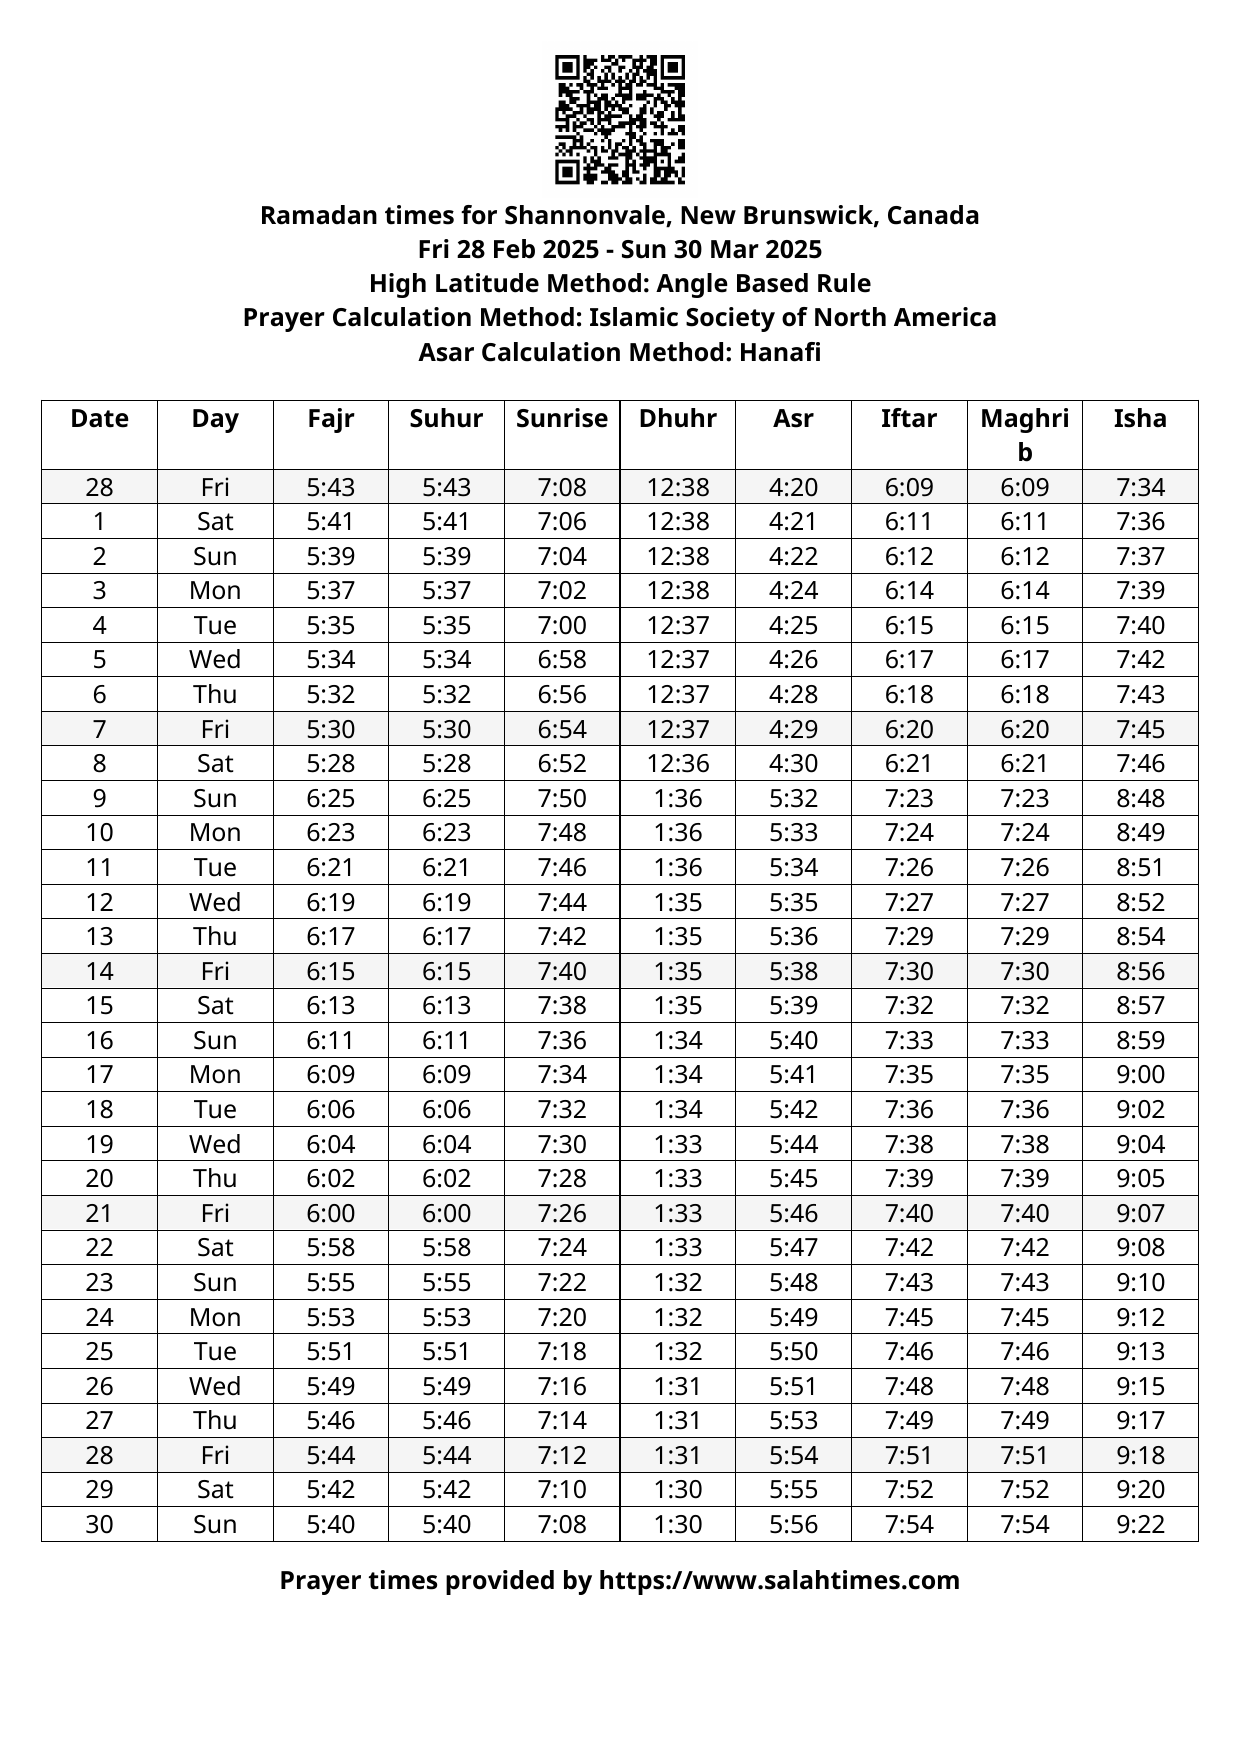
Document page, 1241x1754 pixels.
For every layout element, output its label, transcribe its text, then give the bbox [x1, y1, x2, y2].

table_cell 1:33 [621, 1231, 735, 1264]
table_cell 12:37 [621, 677, 735, 711]
table_cell 7:30 [852, 954, 967, 987]
table_cell 6:02 [389, 1161, 504, 1195]
table_cell Fri [158, 1196, 273, 1229]
table_cell Sun [158, 1265, 273, 1299]
table_cell Tue [158, 1334, 273, 1368]
table_cell 7:23 [852, 781, 967, 814]
table_cell 6:11 [389, 1023, 504, 1057]
table_cell Thu [158, 677, 273, 711]
table_cell 4:26 [736, 643, 851, 676]
table_cell 9:04 [1083, 1127, 1198, 1160]
table_cell 7:00 [505, 608, 619, 642]
table_cell 5:40 [389, 1507, 504, 1541]
table_cell 5:36 [736, 919, 851, 953]
table_cell 7:18 [505, 1334, 619, 1368]
table_cell 7:50 [505, 781, 619, 814]
text Prayer Calculation Method: Islamic Society of North America [42, 300, 1198, 334]
table_cell 1:36 [621, 781, 735, 814]
table_cell 19 [42, 1127, 157, 1160]
table_cell 1:34 [621, 1023, 735, 1057]
table_cell 5:42 [736, 1092, 851, 1126]
table_cell 5:51 [736, 1369, 851, 1402]
table_cell 7:40 [852, 1196, 967, 1229]
table_cell 5:37 [389, 574, 504, 607]
table_cell 5:32 [389, 677, 504, 711]
table_cell 7:40 [1083, 608, 1198, 642]
table_cell 7:54 [968, 1507, 1082, 1541]
picture [542, 41, 699, 198]
table_header Dhuhr [621, 401, 735, 469]
table_cell Sat [158, 989, 273, 1022]
table_cell 7:39 [968, 1161, 1082, 1195]
table_cell 5:40 [274, 1507, 388, 1541]
table_cell 5:43 [389, 470, 504, 503]
table_cell 7 [42, 712, 157, 745]
table_cell 6:17 [274, 919, 388, 953]
text Prayer times provided by https://www.salahtimes.com [42, 1563, 1198, 1597]
table_cell 5:34 [736, 850, 851, 884]
table_cell 7:26 [852, 850, 967, 884]
table_cell 6:02 [274, 1161, 388, 1195]
table_cell 1:36 [621, 850, 735, 884]
table_cell 7:26 [505, 1196, 619, 1229]
table_cell 5:51 [274, 1334, 388, 1368]
table_cell 7:42 [1083, 643, 1198, 676]
table_cell 7:36 [968, 1092, 1082, 1126]
table_cell 7:34 [1083, 470, 1198, 503]
table_cell Fri [158, 954, 273, 987]
table_cell 7:40 [505, 954, 619, 987]
table_cell 5:41 [736, 1058, 851, 1091]
table_cell 1:30 [621, 1507, 735, 1541]
table_cell 5:28 [389, 746, 504, 780]
table_cell 7:36 [1083, 504, 1198, 538]
table_cell 7:46 [505, 850, 619, 884]
table_cell 7:29 [968, 919, 1082, 953]
table_cell 7:33 [852, 1023, 967, 1057]
table_cell 30 [42, 1507, 157, 1541]
table_cell 7:52 [968, 1473, 1082, 1506]
text Ramadan times for Shannonvale, New Brunswick, Canada [42, 198, 1198, 232]
table_cell 28 [42, 470, 157, 503]
table_cell 5:42 [389, 1473, 504, 1506]
table_cell 5:46 [736, 1196, 851, 1229]
table_header Sunrise [505, 401, 619, 469]
table_cell 18 [42, 1092, 157, 1126]
table_cell 1:31 [621, 1404, 735, 1437]
table_cell 5:53 [274, 1300, 388, 1333]
text Fri 28 Feb 2025 - Sun 30 Mar 2025 [42, 232, 1198, 266]
table_cell Mon [158, 1300, 273, 1333]
table_cell 5:48 [736, 1265, 851, 1299]
table_header Day [158, 401, 273, 469]
table_cell 7:38 [505, 989, 619, 1022]
table_cell 6:54 [505, 712, 619, 745]
table_cell 1:33 [621, 1196, 735, 1229]
table_cell 5:41 [389, 504, 504, 538]
table_cell 5:35 [389, 608, 504, 642]
table_cell 28 [42, 1438, 157, 1472]
table_cell 8:56 [1083, 954, 1198, 987]
table_cell 7:35 [968, 1058, 1082, 1091]
table_cell 5:44 [274, 1438, 388, 1472]
table_cell 6:25 [389, 781, 504, 814]
table_cell 6:00 [274, 1196, 388, 1229]
table_cell 8:52 [1083, 885, 1198, 918]
table_cell 6:13 [274, 989, 388, 1022]
table_cell 9:13 [1083, 1334, 1198, 1368]
table_cell Wed [158, 1127, 273, 1160]
table_cell 7:48 [505, 816, 619, 849]
table_cell 27 [42, 1404, 157, 1437]
table_cell 6:17 [968, 643, 1082, 676]
table_cell Mon [158, 1058, 273, 1091]
table_cell 7:51 [852, 1438, 967, 1472]
table_cell 6:17 [389, 919, 504, 953]
table_cell 20 [42, 1161, 157, 1195]
table_cell 5:44 [736, 1127, 851, 1160]
table_cell 26 [42, 1369, 157, 1402]
table_cell 12:38 [621, 504, 735, 538]
table_cell Sun [158, 1023, 273, 1057]
table_cell Sat [158, 746, 273, 780]
table_cell 4:29 [736, 712, 851, 745]
table_cell 12:37 [621, 643, 735, 676]
table_cell 5:41 [274, 504, 388, 538]
table_cell 6:14 [968, 574, 1082, 607]
table_cell 6:04 [389, 1127, 504, 1160]
table_cell Fri [158, 1438, 273, 1472]
table_cell 12:38 [621, 574, 735, 607]
table_cell 1:34 [621, 1058, 735, 1091]
table_cell 7:54 [852, 1507, 967, 1541]
table_cell 7:52 [852, 1473, 967, 1506]
table_cell 7:35 [852, 1058, 967, 1091]
table_cell 5:42 [274, 1473, 388, 1506]
table_cell 6:09 [852, 470, 967, 503]
table_cell 5 [42, 643, 157, 676]
table_cell 7:42 [968, 1231, 1082, 1264]
table_cell 7:36 [852, 1092, 967, 1126]
table_cell 5:46 [389, 1404, 504, 1437]
table_cell 8:48 [1083, 781, 1198, 814]
table_cell 7:08 [505, 470, 619, 503]
table_cell 5:56 [736, 1507, 851, 1541]
table_cell 9 [42, 781, 157, 814]
table_cell 5:39 [274, 539, 388, 572]
table_cell 4:21 [736, 504, 851, 538]
table_cell 12 [42, 885, 157, 918]
table_cell 6:52 [505, 746, 619, 780]
table_cell 1:35 [621, 954, 735, 987]
table_cell 6:17 [852, 643, 967, 676]
table_cell 9:00 [1083, 1058, 1198, 1091]
table_cell Sat [158, 1473, 273, 1506]
table_cell 1:32 [621, 1265, 735, 1299]
table_cell Mon [158, 816, 273, 849]
table_cell 4:24 [736, 574, 851, 607]
table_cell 5:49 [389, 1369, 504, 1402]
table_cell 7:02 [505, 574, 619, 607]
table_cell 7:22 [505, 1265, 619, 1299]
table_cell 1:31 [621, 1369, 735, 1402]
table_cell 5:45 [736, 1161, 851, 1195]
table_cell 5:58 [274, 1231, 388, 1264]
table_cell 11 [42, 850, 157, 884]
table_cell 1:35 [621, 919, 735, 953]
table_cell 6:12 [968, 539, 1082, 572]
table_cell 5:37 [274, 574, 388, 607]
table_cell 7:14 [505, 1404, 619, 1437]
table_cell 9:22 [1083, 1507, 1198, 1541]
table_cell 4:25 [736, 608, 851, 642]
table_cell 6:19 [389, 885, 504, 918]
table_cell Tue [158, 850, 273, 884]
table_cell 7:46 [1083, 746, 1198, 780]
table_cell 5:35 [274, 608, 388, 642]
table_cell 7:40 [968, 1196, 1082, 1229]
table_cell 4 [42, 608, 157, 642]
table_cell 15 [42, 989, 157, 1022]
table_cell 7:49 [852, 1404, 967, 1437]
table_cell 5:46 [274, 1404, 388, 1437]
table_cell 6:56 [505, 677, 619, 711]
table_cell 4:20 [736, 470, 851, 503]
table_cell 1:36 [621, 816, 735, 849]
table_cell 6:15 [852, 608, 967, 642]
table_cell 5:55 [274, 1265, 388, 1299]
table_cell Sun [158, 539, 273, 572]
table_cell 7:33 [968, 1023, 1082, 1057]
table_cell 3 [42, 574, 157, 607]
table_cell 9:10 [1083, 1265, 1198, 1299]
table_cell 6:21 [852, 746, 967, 780]
table_cell Mon [158, 574, 273, 607]
table_cell 12:36 [621, 746, 735, 780]
table_cell 6:18 [968, 677, 1082, 711]
table_cell 5:38 [736, 954, 851, 987]
table_cell 7:44 [505, 885, 619, 918]
table_cell 7:37 [1083, 539, 1198, 572]
table_cell 5:58 [389, 1231, 504, 1264]
table_cell 1:34 [621, 1092, 735, 1126]
table_cell 5:43 [274, 470, 388, 503]
table_cell 5:34 [274, 643, 388, 676]
table_cell 7:30 [505, 1127, 619, 1160]
table_cell 6:09 [389, 1058, 504, 1091]
table_cell 12:38 [621, 539, 735, 572]
table_cell 7:43 [852, 1265, 967, 1299]
table_header Fajr [274, 401, 388, 469]
table_cell 9:08 [1083, 1231, 1198, 1264]
table_cell 6:15 [968, 608, 1082, 642]
table_cell 5:54 [736, 1438, 851, 1472]
table_cell 1:35 [621, 885, 735, 918]
text High Latitude Method: Angle Based Rule [42, 266, 1198, 300]
table_cell 7:08 [505, 1507, 619, 1541]
table_cell 7:46 [852, 1334, 967, 1368]
table_cell 7:06 [505, 504, 619, 538]
table_header Maghrib [968, 401, 1082, 469]
table_cell Fri [158, 712, 273, 745]
table_cell 8 [42, 746, 157, 780]
table_cell 5:33 [736, 816, 851, 849]
table_cell 16 [42, 1023, 157, 1057]
table_cell 9:05 [1083, 1161, 1198, 1195]
table_cell 1:33 [621, 1127, 735, 1160]
table_cell 6:11 [852, 504, 967, 538]
table_cell 9:17 [1083, 1404, 1198, 1437]
table_cell 6:14 [852, 574, 967, 607]
table_cell 1:32 [621, 1334, 735, 1368]
table_header Asr [736, 401, 851, 469]
table_cell 9:15 [1083, 1369, 1198, 1402]
table_cell 7:32 [852, 989, 967, 1022]
table_cell 6:23 [389, 816, 504, 849]
table_cell 5:53 [736, 1404, 851, 1437]
table_cell 6:18 [852, 677, 967, 711]
table_cell 2 [42, 539, 157, 572]
table_cell 7:23 [968, 781, 1082, 814]
table_cell 5:47 [736, 1231, 851, 1264]
table_cell 7:28 [505, 1161, 619, 1195]
table_cell 7:12 [505, 1438, 619, 1472]
table_cell 8:51 [1083, 850, 1198, 884]
table_cell 7:34 [505, 1058, 619, 1091]
table_cell 7:10 [505, 1473, 619, 1506]
table_cell 7:32 [968, 989, 1082, 1022]
table_cell 7:45 [852, 1300, 967, 1333]
table_cell 4:22 [736, 539, 851, 572]
table_cell 22 [42, 1231, 157, 1264]
table_cell Sat [158, 1231, 273, 1264]
table_cell 5:34 [389, 643, 504, 676]
table_cell 7:20 [505, 1300, 619, 1333]
table_cell 5:30 [274, 712, 388, 745]
table_cell 5:55 [389, 1265, 504, 1299]
table_cell 7:48 [852, 1369, 967, 1402]
table_cell Wed [158, 1369, 273, 1402]
table_cell 5:39 [389, 539, 504, 572]
table_header Iftar [852, 401, 967, 469]
table_cell Fri [158, 470, 273, 503]
table_cell Wed [158, 885, 273, 918]
table_cell 7:04 [505, 539, 619, 572]
table_cell 6:04 [274, 1127, 388, 1160]
table_cell 8:54 [1083, 919, 1198, 953]
table_cell 7:49 [968, 1404, 1082, 1437]
table_cell 1:35 [621, 989, 735, 1022]
table_cell 5:50 [736, 1334, 851, 1368]
table_cell 9:20 [1083, 1473, 1198, 1506]
table_cell Sat [158, 504, 273, 538]
table_cell 5:55 [736, 1473, 851, 1506]
table_cell 9:12 [1083, 1300, 1198, 1333]
table_cell 6:11 [274, 1023, 388, 1057]
table_cell 5:40 [736, 1023, 851, 1057]
table_cell 7:30 [968, 954, 1082, 987]
table_cell 14 [42, 954, 157, 987]
table_cell 6:20 [968, 712, 1082, 745]
table_cell 6:21 [968, 746, 1082, 780]
table_cell Sun [158, 1507, 273, 1541]
table_cell 12:37 [621, 608, 735, 642]
table_cell 1:31 [621, 1438, 735, 1472]
table_cell 6:25 [274, 781, 388, 814]
table_cell Tue [158, 608, 273, 642]
table_cell 7:39 [852, 1161, 967, 1195]
table_cell 4:28 [736, 677, 851, 711]
table_cell Thu [158, 919, 273, 953]
table_cell 6:21 [274, 850, 388, 884]
table_cell 6:06 [389, 1092, 504, 1126]
table_cell 25 [42, 1334, 157, 1368]
table_cell 4:30 [736, 746, 851, 780]
table_cell 5:32 [274, 677, 388, 711]
table_cell 5:53 [389, 1300, 504, 1333]
table_cell 17 [42, 1058, 157, 1091]
table_cell 7:42 [852, 1231, 967, 1264]
table_cell 5:30 [389, 712, 504, 745]
table_cell 7:26 [968, 850, 1082, 884]
table_cell 8:59 [1083, 1023, 1198, 1057]
table_cell 7:36 [505, 1023, 619, 1057]
table_header Isha [1083, 401, 1198, 469]
table_cell 6:09 [968, 470, 1082, 503]
table_cell 7:51 [968, 1438, 1082, 1472]
text Asar Calculation Method: Hanafi [42, 334, 1198, 368]
table_cell 7:27 [852, 885, 967, 918]
table_cell 1 [42, 504, 157, 538]
table_cell 9:07 [1083, 1196, 1198, 1229]
table_cell 6:58 [505, 643, 619, 676]
table_header Suhur [389, 401, 504, 469]
table_cell 6:06 [274, 1092, 388, 1126]
table_cell 12:38 [621, 470, 735, 503]
table_cell 7:39 [1083, 574, 1198, 607]
table_cell 7:32 [505, 1092, 619, 1126]
table_cell 5:35 [736, 885, 851, 918]
table_cell 10 [42, 816, 157, 849]
table_cell 8:49 [1083, 816, 1198, 849]
table_cell 6:12 [852, 539, 967, 572]
table_cell 6:15 [389, 954, 504, 987]
table_cell 6:23 [274, 816, 388, 849]
table_cell 5:44 [389, 1438, 504, 1472]
table_cell 7:43 [1083, 677, 1198, 711]
table_cell Sun [158, 781, 273, 814]
table_cell 23 [42, 1265, 157, 1299]
table_cell 6:11 [968, 504, 1082, 538]
table_cell 5:28 [274, 746, 388, 780]
table_cell 8:57 [1083, 989, 1198, 1022]
table_cell 9:18 [1083, 1438, 1198, 1472]
table_cell 1:30 [621, 1473, 735, 1506]
table_cell 6:13 [389, 989, 504, 1022]
table_cell 7:43 [968, 1265, 1082, 1299]
table_cell Tue [158, 1092, 273, 1126]
table_cell 6:15 [274, 954, 388, 987]
table_cell 5:51 [389, 1334, 504, 1368]
table_cell Thu [158, 1161, 273, 1195]
table_cell 7:24 [505, 1231, 619, 1264]
table_cell 6:09 [274, 1058, 388, 1091]
table_cell Thu [158, 1404, 273, 1437]
table_cell 7:38 [968, 1127, 1082, 1160]
table_cell 5:32 [736, 781, 851, 814]
table_cell 7:38 [852, 1127, 967, 1160]
table_cell 7:24 [968, 816, 1082, 849]
table_cell Wed [158, 643, 273, 676]
table_cell 5:49 [736, 1300, 851, 1333]
table_cell 6 [42, 677, 157, 711]
table_cell 7:45 [968, 1300, 1082, 1333]
table_cell 5:39 [736, 989, 851, 1022]
table_cell 6:19 [274, 885, 388, 918]
table_header Date [42, 401, 157, 469]
table_cell 9:02 [1083, 1092, 1198, 1126]
table_cell 1:32 [621, 1300, 735, 1333]
table_cell 29 [42, 1473, 157, 1506]
table_cell 21 [42, 1196, 157, 1229]
table_cell 7:42 [505, 919, 619, 953]
table_cell 24 [42, 1300, 157, 1333]
table_cell 12:37 [621, 712, 735, 745]
table_cell 13 [42, 919, 157, 953]
table_cell 7:16 [505, 1369, 619, 1402]
table_cell 7:48 [968, 1369, 1082, 1402]
table_cell 6:21 [389, 850, 504, 884]
table_cell 6:00 [389, 1196, 504, 1229]
table_cell 7:24 [852, 816, 967, 849]
table_cell 7:45 [1083, 712, 1198, 745]
table_cell 7:27 [968, 885, 1082, 918]
table_cell 5:49 [274, 1369, 388, 1402]
table_cell 1:33 [621, 1161, 735, 1195]
table_cell 7:46 [968, 1334, 1082, 1368]
table_cell 7:29 [852, 919, 967, 953]
table_cell 6:20 [852, 712, 967, 745]
